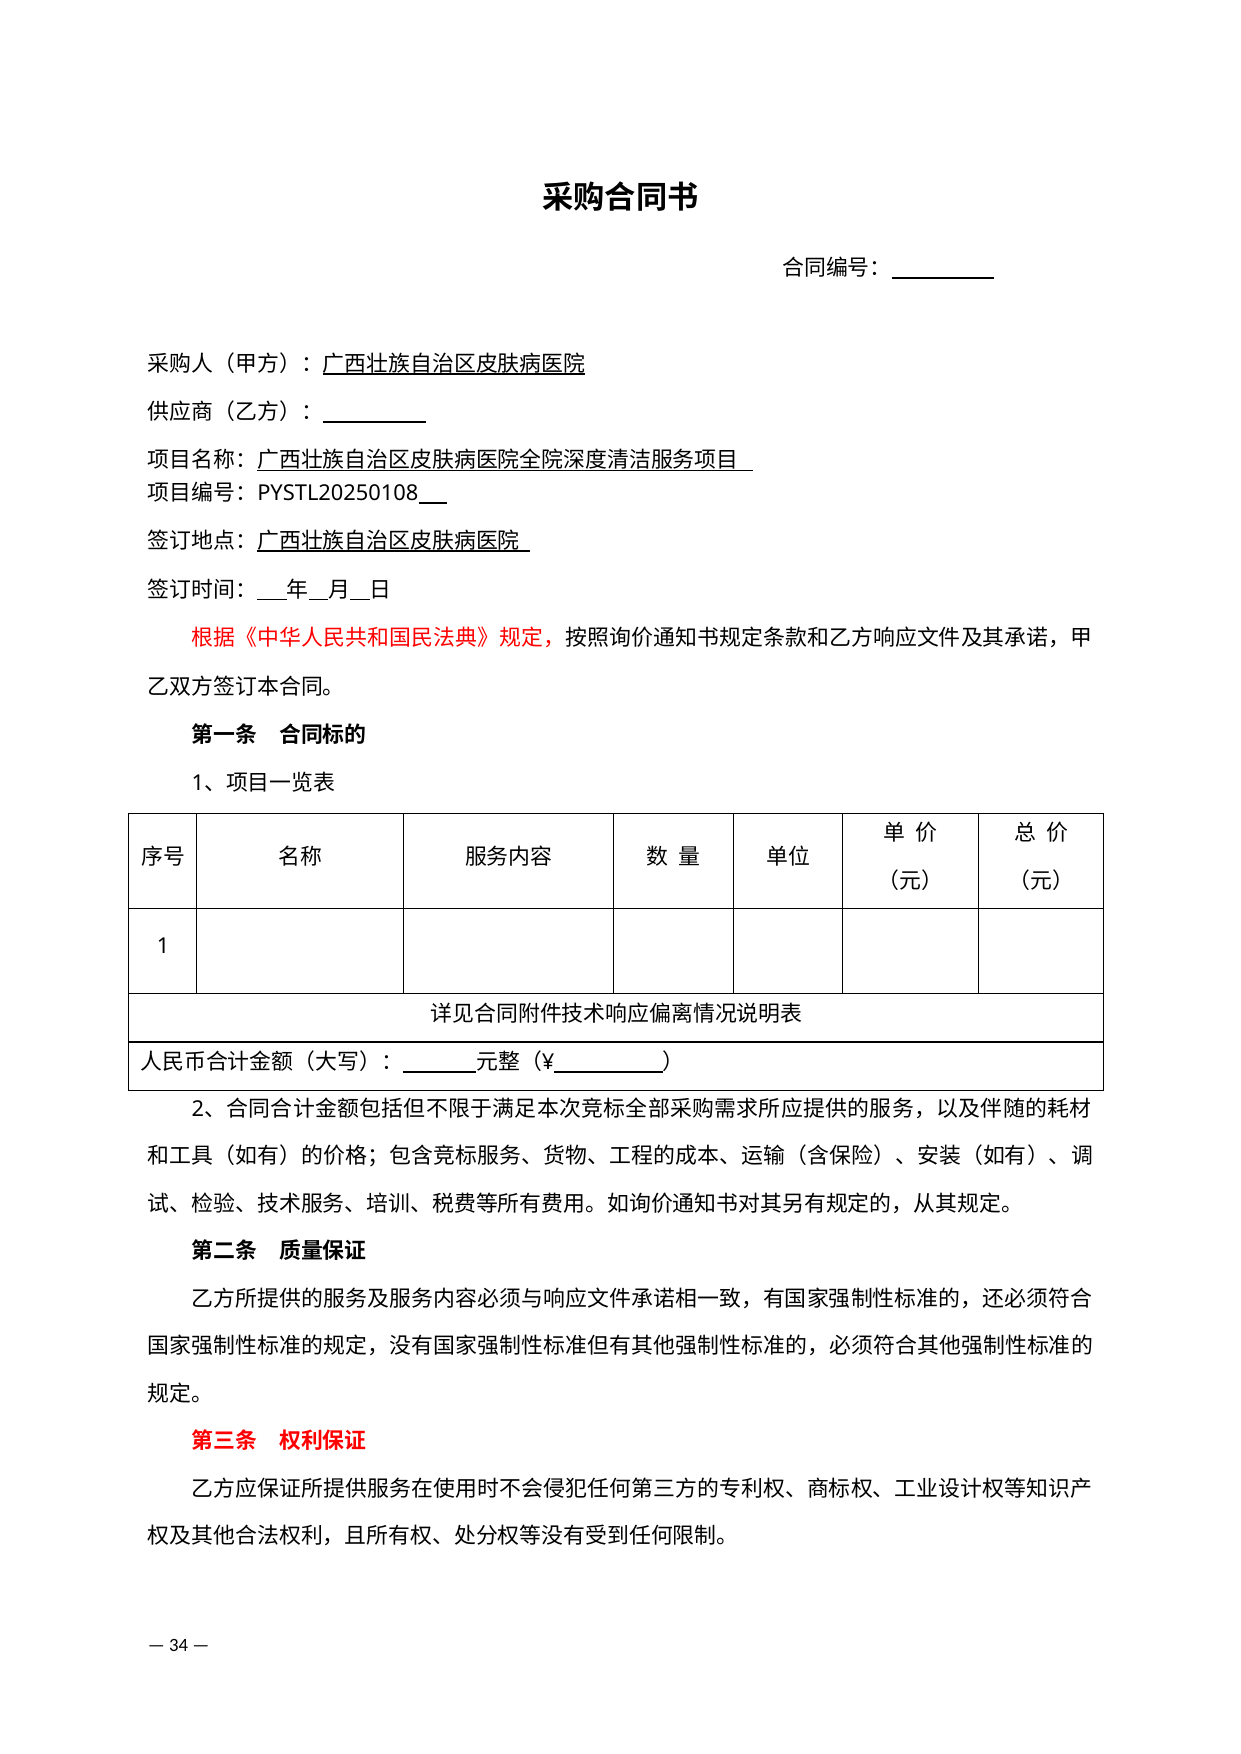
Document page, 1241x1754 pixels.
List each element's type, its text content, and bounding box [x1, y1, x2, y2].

text 签订地点：广西壮族自治区皮肤病医院 [148, 523, 1093, 555]
text 项目名称：广西壮族自治区皮肤病医院全院深度清洁服务项目 [148, 442, 1093, 474]
table_header 序号 [129, 814, 196, 908]
table_cell [734, 909, 842, 993]
table_cell 1 [129, 909, 196, 993]
text 第一条 合同标的 [148, 717, 1093, 749]
table_cell [197, 909, 403, 993]
table_header 服务内容 [404, 814, 613, 908]
text 乙方应保证所提供服务在使用时不会侵犯任何第三方的专利权、商标权、工业设计权等知识产权及其他合法权利，且所有权、处分权等没有受到任何限制。 [148, 1471, 1093, 1550]
text 第三条 权利保证 [148, 1423, 1093, 1455]
text 第二条 质量保证 [148, 1233, 1093, 1265]
text 采购合同书 [148, 162, 1093, 227]
table_header 单 价 （元） [843, 814, 978, 908]
text 项目编号：PYSTL20250108 [148, 474, 1093, 507]
text 乙方所提供的服务及服务内容必须与响应文件承诺相一致，有国家强制性标准的，还必须符合国家强制性标准的规定，没有国家强制性标准但有其他强制性标准的，必须符合其他强制性标准的规定。 [148, 1281, 1093, 1408]
table_cell [614, 909, 733, 993]
table_header 名称 [197, 814, 403, 908]
table_cell 详见合同附件技术响应偏离情况说明表 [129, 994, 1103, 1041]
table_header 单位 [734, 814, 842, 908]
table_header 总 价 （元） [979, 814, 1103, 908]
text 签订时间： 年 月 日 [148, 571, 1093, 604]
table_header 数 量 [614, 814, 733, 908]
table_cell [843, 909, 978, 993]
text 2、合同合计金额包括但不限于满足本次竞标全部采购需求所应提供的服务，以及伴随的耗材和工具（如有）的价格；包含竞标服务、货物、工程的成本、运输（含保险）、安装（如有）、调试、检验、技术服务、培训、税费等所有费用。如询价通知书对其另有规定的，从其规定。 [148, 1091, 1093, 1218]
text 根据《中华人民共和国民法典》规定，按照询价通知书规定条款和乙方响应文件及其承诺，甲乙双方签订本合同。 [148, 619, 1093, 701]
table_cell 人民币合计金额（大写）： 元整（¥ ） [129, 1043, 1103, 1090]
text 1、项目一览表 [148, 765, 1093, 797]
table_cell [404, 909, 613, 993]
text 采购人（甲方）：广西壮族自治区皮肤病医院 [148, 345, 1093, 378]
text 供应商（乙方）： [148, 394, 1093, 426]
table_cell [979, 909, 1103, 993]
text 合同编号： [148, 249, 1093, 282]
